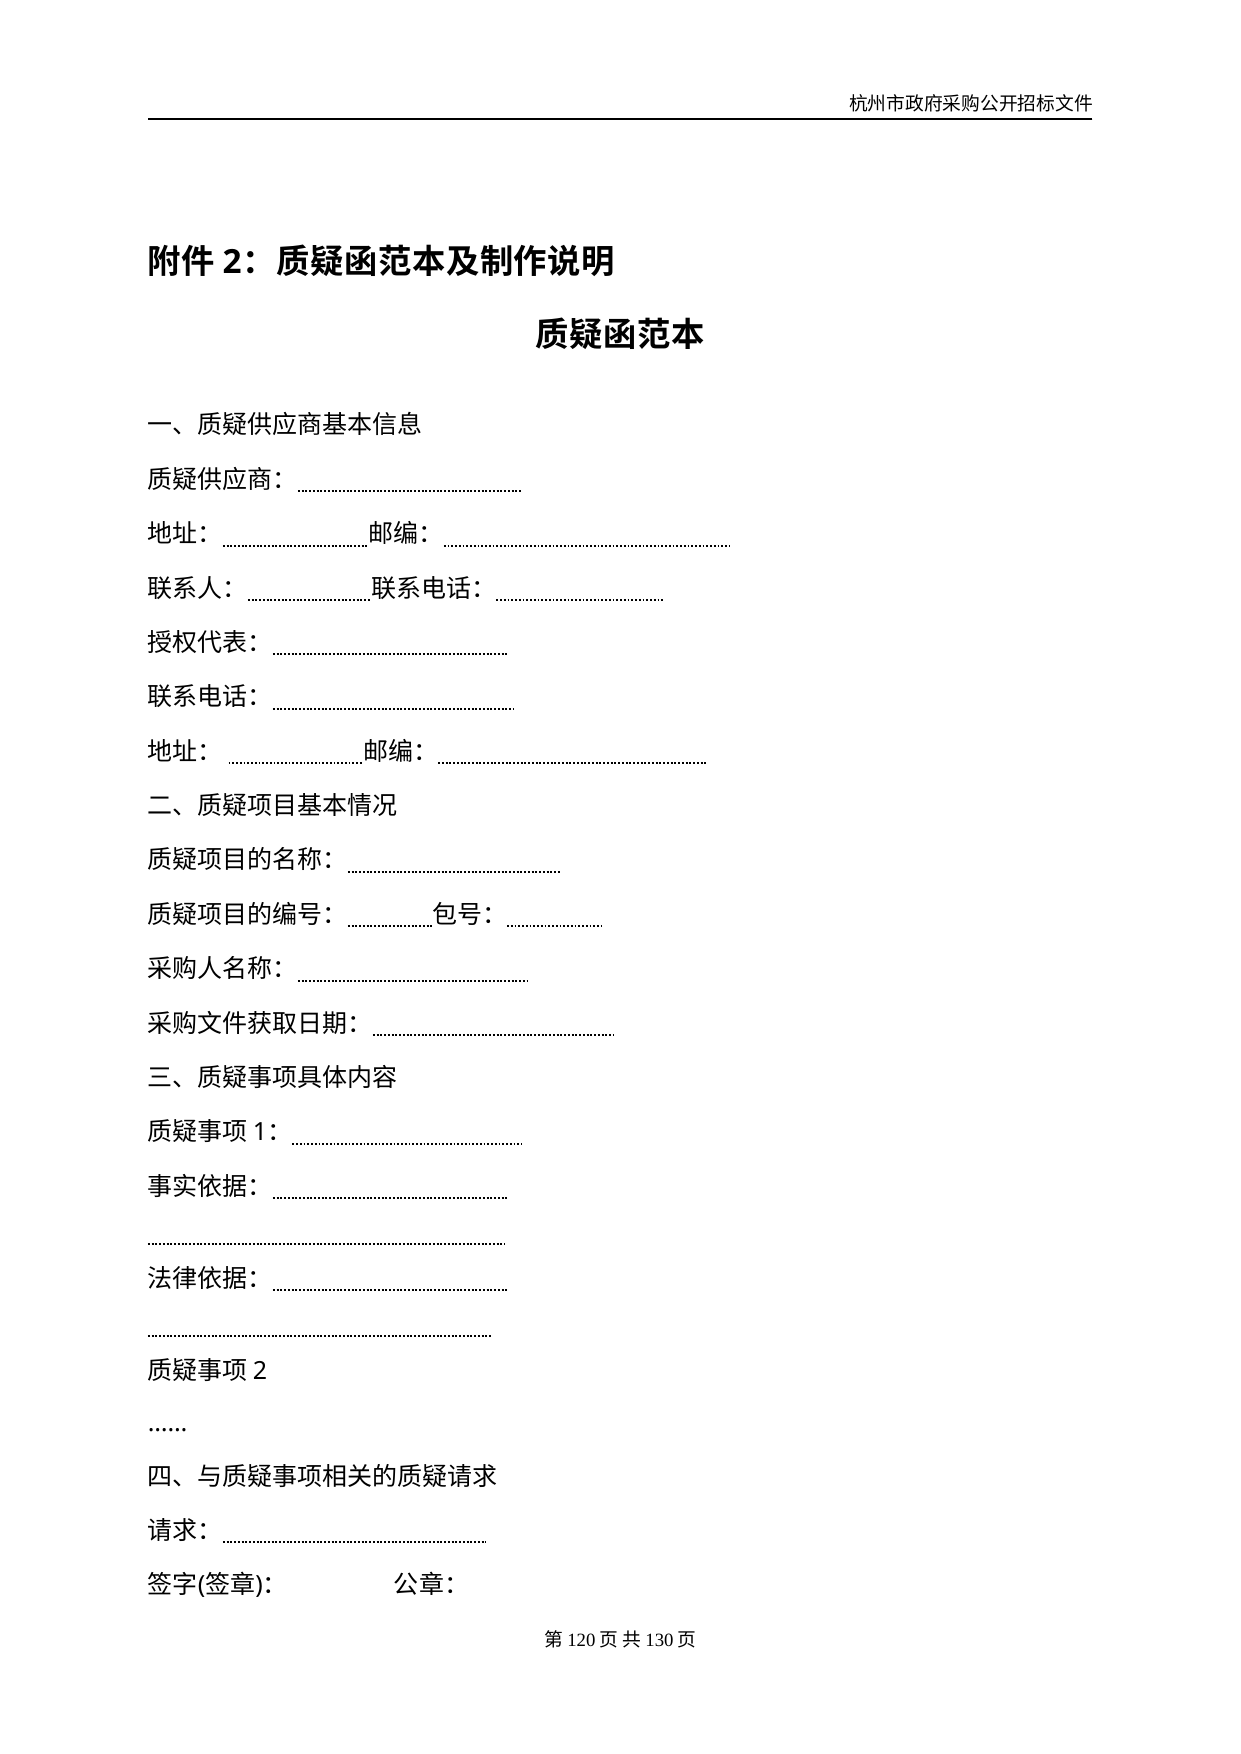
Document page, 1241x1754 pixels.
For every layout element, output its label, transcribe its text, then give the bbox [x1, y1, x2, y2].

text 联系人： 联系电话： [148, 568, 1092, 604]
text 三、质疑事项具体内容 [148, 1057, 1092, 1094]
text 采购人名称： [148, 949, 1092, 985]
text 事实依据： [148, 1166, 1092, 1202]
text 一、质疑供应商基本信息 [148, 405, 1092, 441]
text 法律依据： [148, 1258, 1092, 1294]
text 四、与质疑事项相关的质疑请求 [148, 1456, 1092, 1492]
text 授权代表： [148, 622, 1092, 659]
text 地址： 邮编： [148, 514, 1092, 550]
text 质疑项目的编号： 包号： [148, 894, 1092, 931]
text 附件2：质疑函范本及制作说明 [148, 235, 1092, 283]
text 签字(签章)： 公章： [148, 1565, 1092, 1601]
text 质疑供应商： [148, 459, 1092, 496]
text 质疑项目的名称： [148, 840, 1092, 876]
text 联系电话： [148, 677, 1092, 713]
text 二、质疑项目基本情况 [148, 786, 1092, 822]
text 采购文件获取日期： [148, 1003, 1092, 1039]
text …… [148, 1405, 1092, 1439]
text 质疑事项2 [148, 1351, 1092, 1387]
text 质疑函范本 [148, 308, 1092, 356]
text 地址： 邮编： [148, 731, 1092, 767]
text 请求： [148, 1510, 1092, 1547]
text 质疑事项1： [148, 1112, 1092, 1148]
